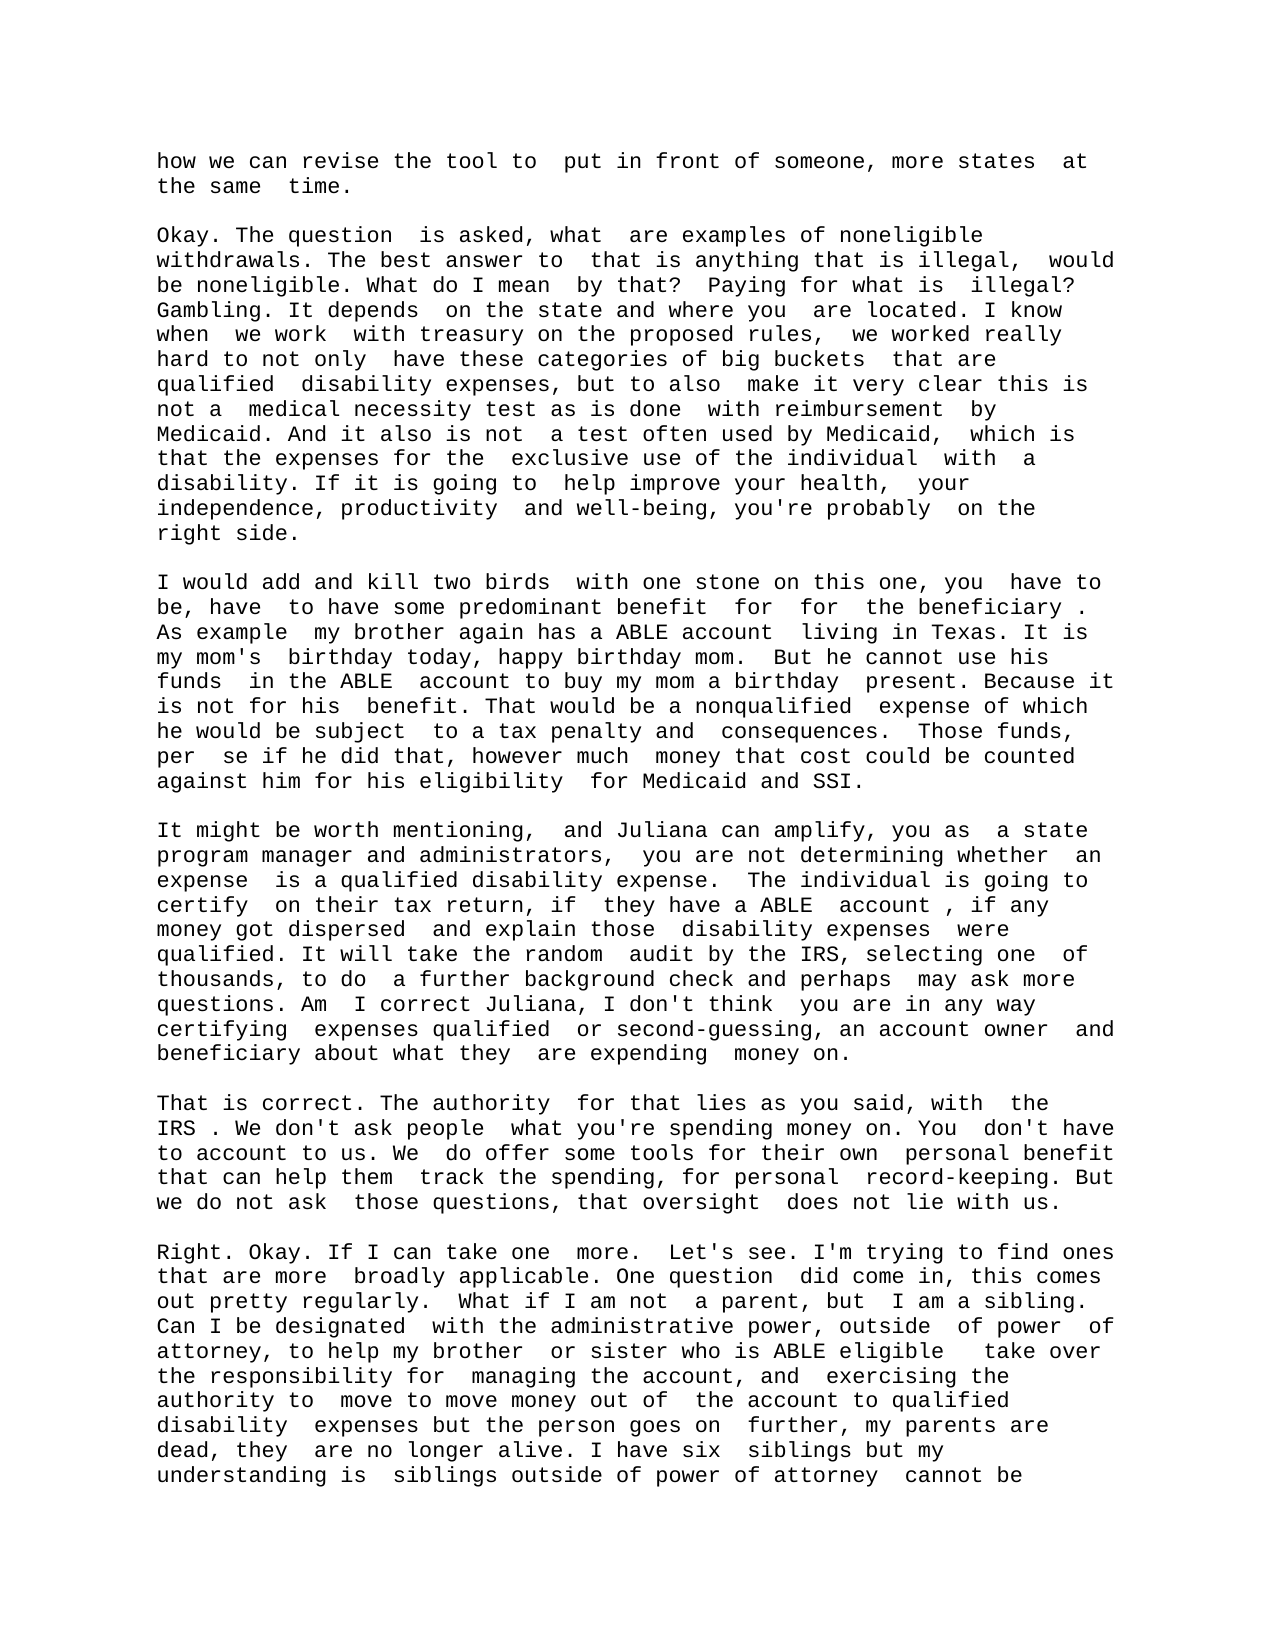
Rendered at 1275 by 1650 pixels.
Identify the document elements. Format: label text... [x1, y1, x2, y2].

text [156, 150, 1118, 199]
text That is correct. The authority for that lies as you said, with the IRS . We don't ask people what you're spending money on. You don't have to account to us. We do offer some tools for their own personal benefit that can help them track the spending, for personal record-keeping. But we do not ask those questions, that oversight does not lie with us. [156, 1092, 1118, 1216]
text I would add and kill two birds with one stone on this one, you have to be, have to have some predominant benefit for for the beneficiary . As example my brother again has a ABLE account living in Texas. It is my mom's birthday today, happy birthday mom. But he cannot use his funds in the ABLE account to buy my mom a birthday present. Because it is not for his benefit. That would be a nonqualified expense of which he would be subject to a tax penalty and consequences. Those funds, per se if he did that, however much money that cost could be counted against him for his eligibility for Medicaid and SSI. [156, 571, 1118, 794]
text Okay. The question is asked, what are examples of noneligible withdrawals. The best answer to that is anything that is illegal, would be noneligible. What do I mean by that? Paying for what is illegal? Gambling. It depends on the state and where you are located. I know when we work with treasury on the proposed rules, we worked really hard to not only have these categories of big buckets that are qualified disability expenses, but to also make it very clear this is not a medical necessity test as is done with reimbursement by Medicaid. And it also is not a test often used by Medicaid, which is that the expenses for the exclusive use of the individual with a disability. If it is going to help improve your health, your independence, productivity and well-being, you're probably on the right side. [156, 224, 1118, 547]
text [156, 1241, 1118, 1489]
text It might be worth mentioning, and Juliana can amplify, you as a state program manager and administrators, you are not determining whether an expense is a qualified disability expense. The individual is going to certify on their tax return, if they have a ABLE account , if any money got dispersed and explain those disability expenses were qualified. It will take the random audit by the IRS, selecting one of thousands, to do a further background check and perhaps may ask more questions. Am I correct Juliana, I don't think you are in any way certifying expenses qualified or second-guessing, an account owner and beneficiary about what they are expending money on. [156, 819, 1118, 1067]
